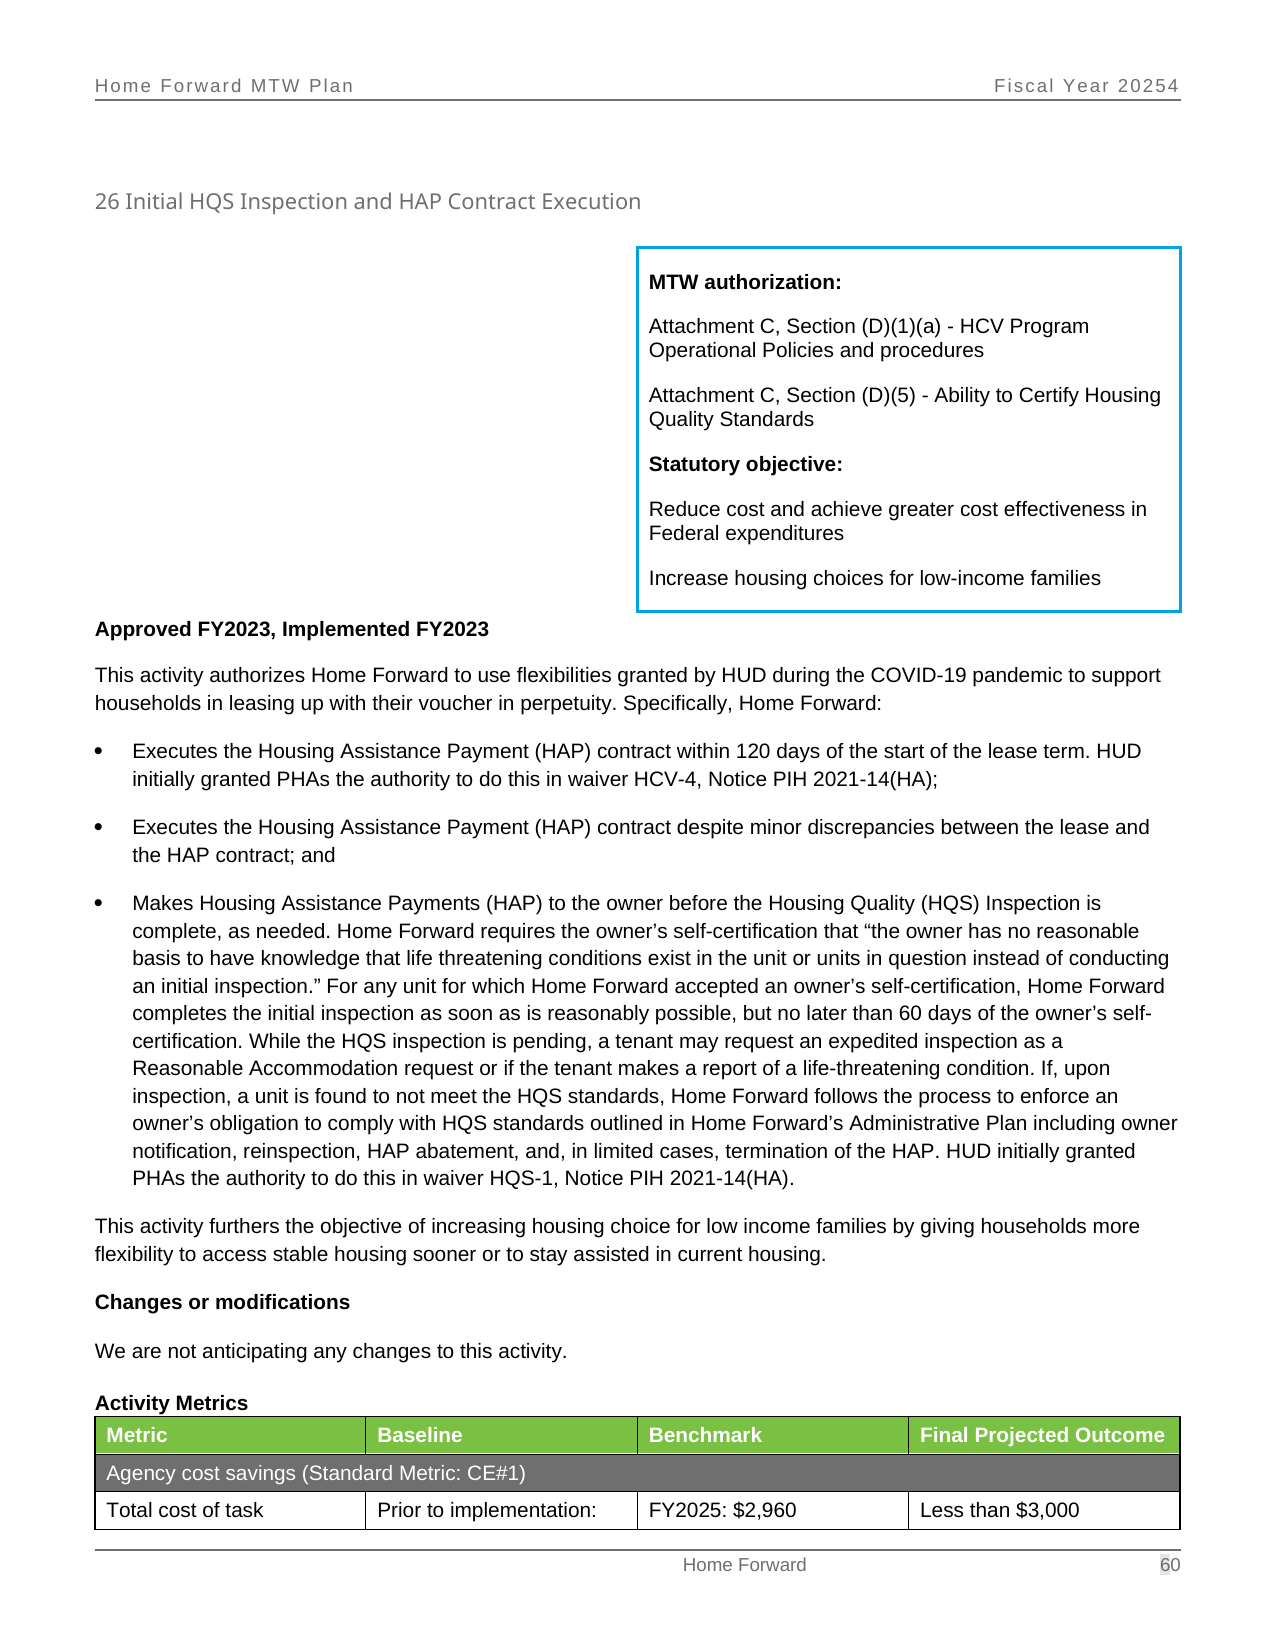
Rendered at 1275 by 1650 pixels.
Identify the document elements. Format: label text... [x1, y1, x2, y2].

text This activity furthers the increas housing choice for low income families by giving households more flexibility to access stable housing or stay assisted in current housing. [94, 1214, 1181, 1266]
table_cell : $2,960 [638, 1492, 908, 1528]
table_header MTW authorization: Attachment C, Section (D)(1)(a) - HCV Program Operational Policies and procedures Attachment C, Section (D)(5) - Ability to Certify Housing Quality Standards Statutory objective: Reduce cost and achieve greater cost effectiveness in Federal expenditures Increase housing choices for low-income families [639, 249, 1179, 610]
table_cell Total cost of task [96, 1492, 365, 1528]
table_header Metric [96, 1417, 365, 1453]
table_header Baseline [366, 1417, 637, 1453]
table_cell Agency cost savings (Standard Metric: CE#1) [96, 1455, 1179, 1491]
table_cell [366, 1492, 637, 1528]
list Executes the Housing Assistance Payment (HAP) contract within 120 days of the lease term. HUD initially granted PHAs the authority to do this in waiver HCV-4, Notice PIH 2021-14(HA); [94, 739, 1181, 791]
list Makes Housing Assistance Payments (HAP) to the owner before the Housing Quality (HQS) Inspection is complete as needed. Home Forward requires the owner’s self-certification that“the owner has no reasonable basis to have knowledge that life threatening conditions exist in the unit or units in question instead of conducting an initial inspection.” For any unit for which Home Forward accepted an owner’s self-certification, Home Forward completes the initial inspection as soon as is reasonably possible, but no later than 60 days of the owner’s self-certification. While the HQS inspection is pending, a tenant may request an expedited inspection as a Reasonable Accommodation request or if the tenant makes a report of a life-threatening condition. If, upon inspection, a unit is found to not meet the HQS standards, Home Forward follows the process to enforce an owner’s obligation to comply with HQS standards outlined in Home Forward’s Administrative Plan including owner notification, reinspection, HAP abatement, and, in limited cases, termination of the HAP. HUD initially granted PHAs the authority to do this in waiver HQS-1, Notice PIH 2021-14(HA) [94, 891, 1181, 1190]
text We are not anticipating any changes to this activity. [94, 1338, 1181, 1362]
table_header Benchmark [638, 1417, 908, 1453]
list Executes the Housing Assistance Payment (HAP) contract despite minor discrepancies between the lease and the HAP contract; [94, 815, 1181, 867]
text Approved FY2023, Implemented FY2023 [94, 613, 1181, 642]
table_header Final Projected Outcome [909, 1417, 1179, 1453]
text 26 Initial HQS Inspection and HAP Contract Execution [94, 186, 1181, 216]
text This activity authorizes Home Forward to use flexibilities granted by HUD during the COVID-19 pandemic to support households in leasing up with their voucher in perpetuity.Specifically, Home Forward: [94, 663, 1181, 715]
table_cell Less than $3,000 [909, 1492, 1179, 1528]
text Activity Metrics [94, 1387, 1181, 1416]
text Changes or modifications [94, 1290, 1181, 1314]
